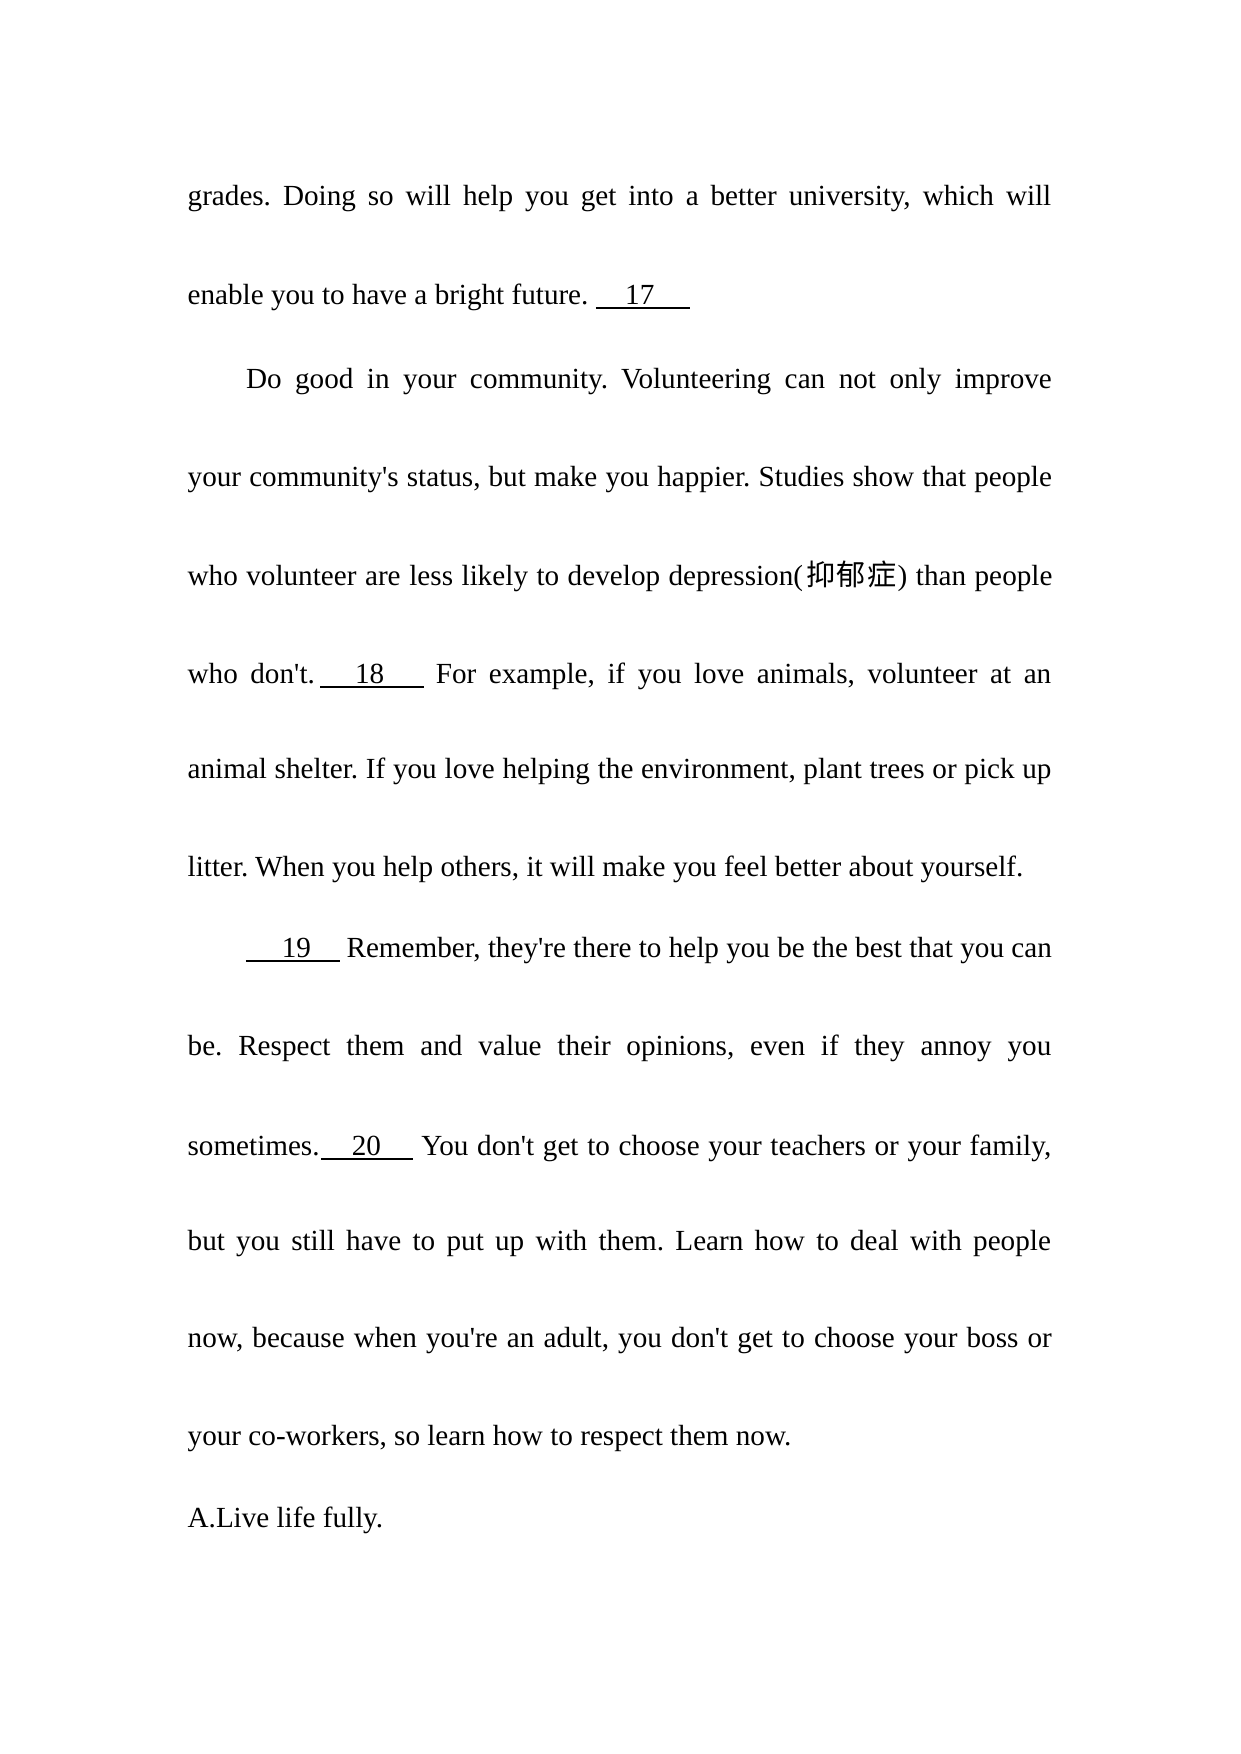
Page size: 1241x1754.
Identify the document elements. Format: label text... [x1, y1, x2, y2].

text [187, 162, 1053, 324]
text Do good in your community. Volunteering can not only improve your community's status, but make you happier. Studies show that people who volunteer are less likely to develop depression(抑郁症) than people who don't. 18 For example, if you love animals, volunteer at an animal shelter. If you love helping the environment, plant trees or pick up litter. When you help others, it will make you feel better about yourself. [187, 346, 1053, 898]
text A.Live life fully. [187, 1484, 1053, 1549]
text 19 Remember, they're there to help you be the best that you can be. Respect them and value their opinions, even if they annoy you sometimes. 20 You don't get to choose your teachers or your family, but you still have to put up with them. Learn how to deal with people now, because when you're an adult, you don't get to choose your boss or your co-workers, so learn how to respect them now. [187, 915, 1053, 1467]
